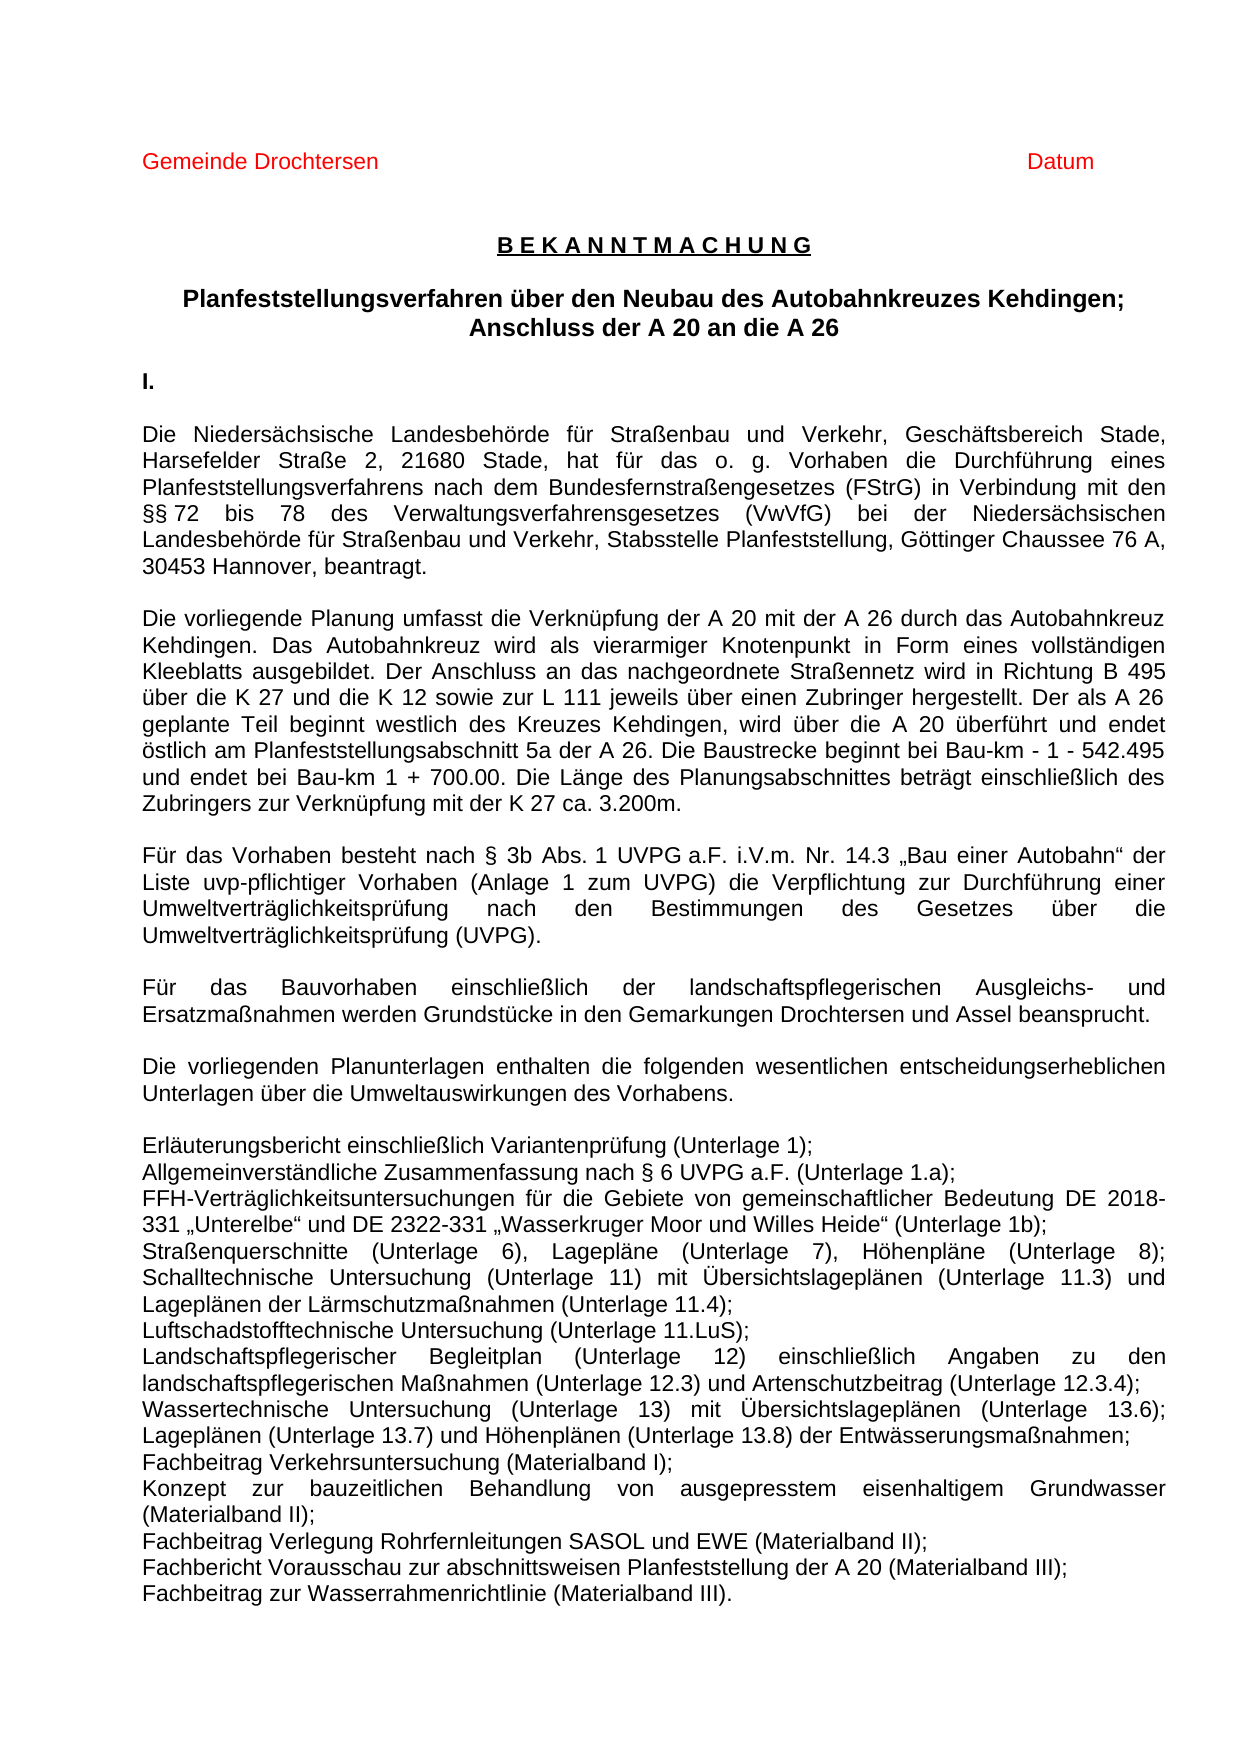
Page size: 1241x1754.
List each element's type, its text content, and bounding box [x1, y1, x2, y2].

text B E K A N N T M A C H U N G [142, 232, 1166, 258]
text Fachbericht Vorausschau zur abschnittsweisen Planfeststellung der A 20 (Materialband III); [142, 1554, 1166, 1580]
text Die vorliegenden Planunterlagen enthalten die folgenden wesentlichen entscheidungserheblichen Unterlagen über die Umweltauswirkungen des Vorhabens. [142, 1053, 1166, 1106]
text Die vorliegende Planung umfasst die Verknüpfung der A 20 mit der A 26 durch das Autobahnkreuz Kehdingen. Das Autobahnkreuz wird als vierarmiger Knotenpunkt in Form eines vollständigen Kleeblatts ausgebildet. Der Anschluss an das nachgeordnete Straßennetz wird in Richtung B 495 über die K 27 und die K 12 sowie zur L 111 jeweils über einen Zubringer hergestellt. Der als A 26 geplante Teil beginnt westlich des Kreuzes Kehdingen, wird über die A 20 überführt und endet östlich am Planfeststellungsabschnitt 5a der A 26. Die Baustrecke beginnt bei Bau-km - 1 - 542.495 und endet bei Bau-km 1 + 700.00. Die Länge des Planungsabschnittes beträgt einschließlich des Zubringers zur Verknüpfung mit der K 27 ca. 3.200m. [142, 605, 1166, 816]
subtitle Gemeinde Drochtersen Datum [142, 148, 1166, 174]
text Straßenquerschnitte (Unterlage 6), Lagepläne (Unterlage 7), Höhenpläne (Unterlage 8); Schalltechnische Untersuchung (Unterlage 11) mit Übersichtslageplänen (Unterlage 11.3) und Lageplänen der Lärmschutzmaßnahmen (Unterlage 11.4); [142, 1238, 1166, 1317]
text Wassertechnische Untersuchung (Unterlage 13) mit Übersichtslageplänen (Unterlage 13.6); Lageplänen (Unterlage 13.7) und Höhenplänen (Unterlage 13.8) der Entwässerungsmaßnahmen; [142, 1396, 1166, 1449]
text Allgemeinverständliche Zusammenfassung nach § 6 UVPG a.F. (Unterlage 1.a); [142, 1159, 1166, 1185]
text FFH-Verträglichkeitsuntersuchungen für die Gebiete von gemeinschaftlicher Bedeutung DE 2018-331 „Unterelbe“ und DE 2322-331 „Wasserkruger Moor und Willes Heide“ (Unterlage 1b); [142, 1185, 1166, 1238]
text Planfeststellungsverfahren über den Neubau des Autobahnkreuzes Kehdingen; [142, 284, 1166, 313]
text Für das Bauvorhaben einschließlich der landschaftspflegerischen Ausgleichs- und Ersatzmaßnahmen werden Grundstücke in den Gemarkungen Drochtersen und Assel beansprucht. [142, 974, 1166, 1027]
text Anschluss der A 20 an die A 26 [142, 313, 1166, 342]
text Fachbeitrag Verkehrsuntersuchung (Materialband I); [142, 1449, 1166, 1475]
text Erläuterungsbericht einschließlich Variantenprüfung (Unterlage 1); [142, 1132, 1166, 1159]
text Für das Vorhaben besteht nach § 3b Abs. 1 UVPG a.F. i.V.m. Nr. 14.3 „Bau einer Autobahn“ der Liste uvp-pflichtiger Vorhaben (Anlage 1 zum UVPG) die Verpflichtung zur Durchführung einer Umweltverträglichkeitsprüfung nach den Bestimmungen des Gesetzes über die Umweltverträglichkeitsprüfung (UVPG). [142, 842, 1166, 948]
text Die Niedersächsische Landesbehörde für Straßenbau und Verkehr, Geschäftsbereich Stade, Harsefelder Straße 2, 21680 Stade, hat für das o. g. Vorhaben die Durchführung eines Planfeststellungsverfahrens nach dem Bundesfernstraßengesetzes (FStrG) in Verbindung mit den §§ 72 bis 78 des Verwaltungsverfahrensgesetzes (VwVfG) bei der Niedersächsischen Landesbehörde für Straßenbau und Verkehr, Stabsstelle Planfeststellung, Göttinger Chaussee 76 A, 30453 Hannover, beantragt. [142, 421, 1166, 579]
text Fachbeitrag zur Wasserrahmenrichtlinie (Materialband III). [142, 1580, 1166, 1607]
text I. [142, 368, 1166, 394]
text Landschaftspflegerischer Begleitplan (Unterlage 12) einschließlich Angaben zu den landschaftspflegerischen Maßnahmen (Unterlage 12.3) und Artenschutzbeitrag (Unterlage 12.3.4); [142, 1343, 1166, 1396]
text Konzept zur bauzeitlichen Behandlung von ausgepresstem eisenhaltigem Grundwasser (Materialband II); [142, 1475, 1166, 1528]
text Luftschadstofftechnische Untersuchung (Unterlage 11.LuS); [142, 1317, 1166, 1343]
text Fachbeitrag Verlegung Rohrfernleitungen SASOL und EWE (Materialband II); [142, 1528, 1166, 1554]
